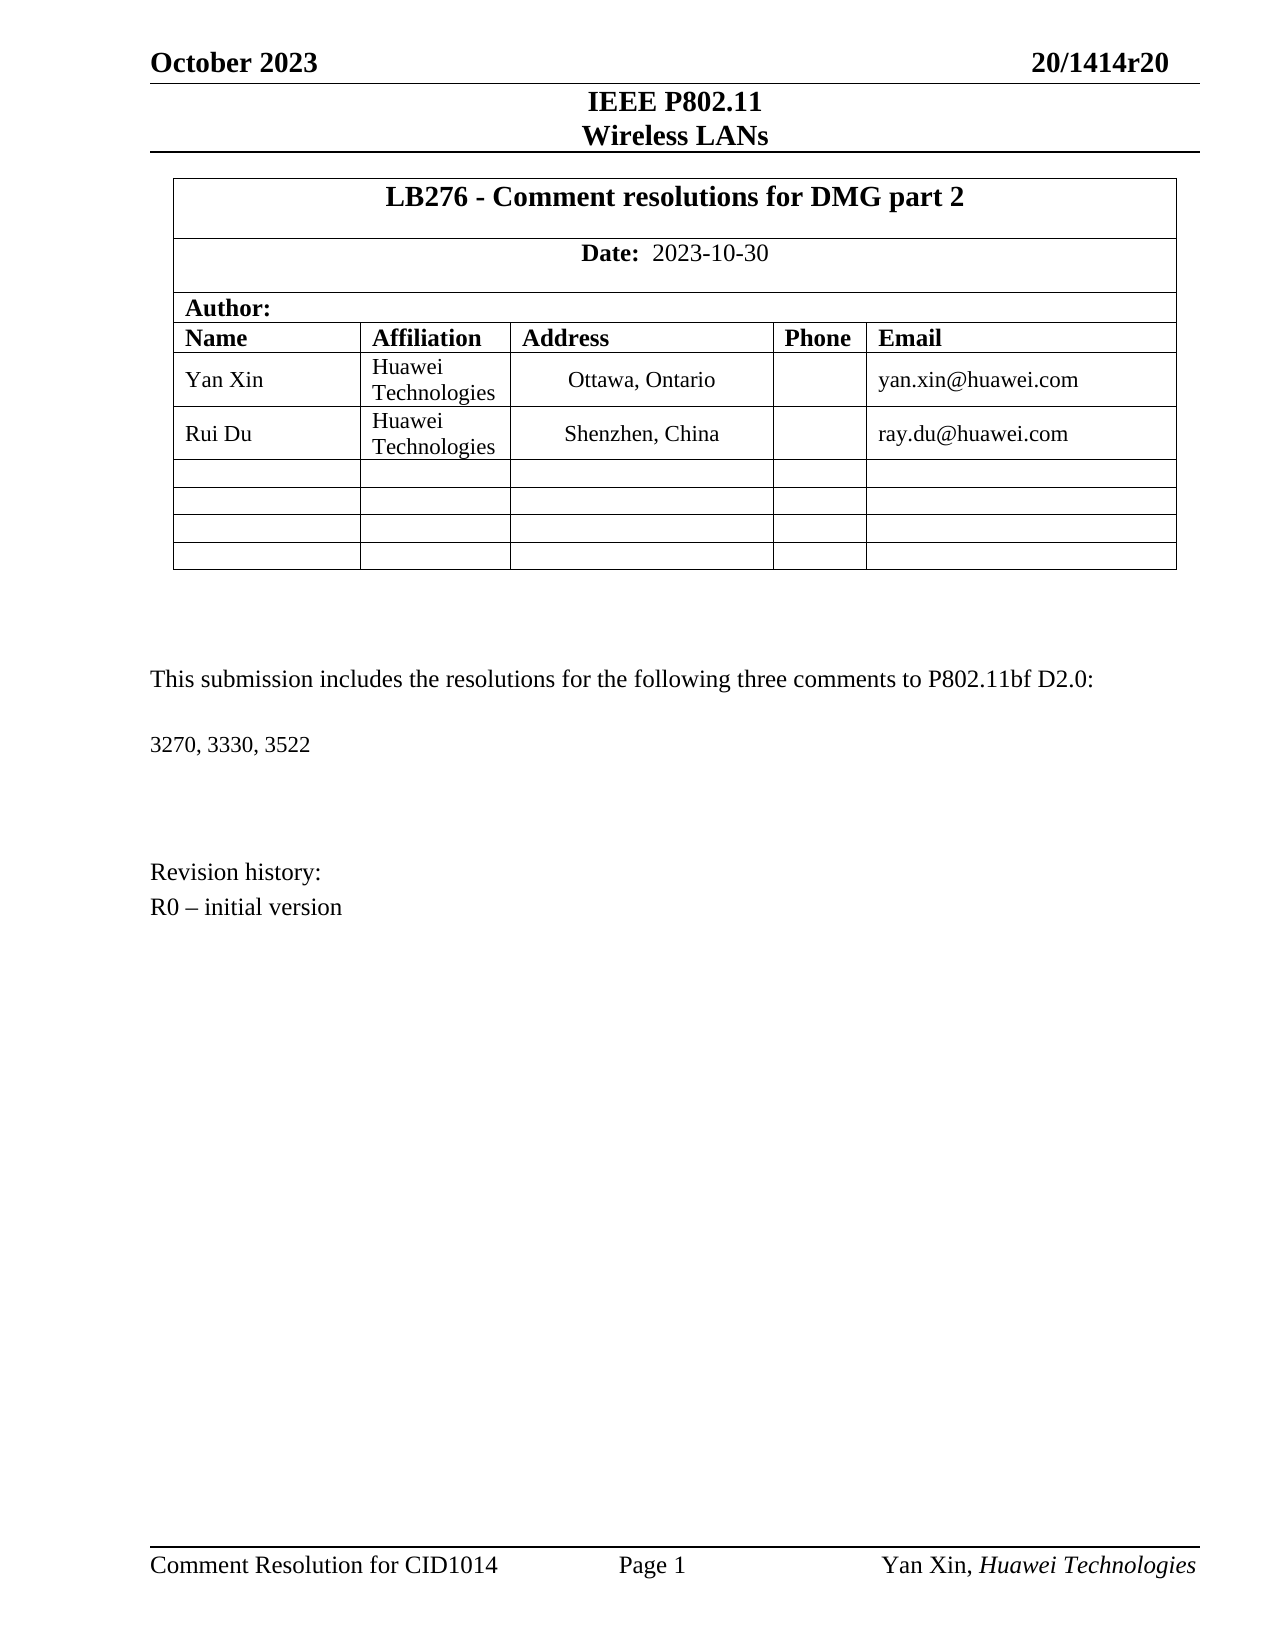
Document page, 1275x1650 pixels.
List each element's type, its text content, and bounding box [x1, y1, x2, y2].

table_cell [867, 515, 1176, 542]
table_cell [174, 488, 360, 514]
text IEEE P802.11 Wireless LANs [150, 84, 1200, 151]
table_cell Huawei Technologies [361, 353, 510, 406]
table_cell [774, 407, 866, 459]
table_cell [361, 460, 510, 487]
table_cell yan.xin@huawei.com [867, 353, 1176, 406]
table_cell [511, 515, 773, 542]
table_cell [361, 543, 510, 569]
table_cell Rui Du [174, 407, 360, 459]
table_cell [867, 488, 1176, 514]
table_cell [174, 460, 360, 487]
subtitle 3270, 3330, 3522 [150, 732, 1200, 758]
table_cell ray.du@huawei.com [867, 407, 1176, 459]
table_cell [774, 543, 866, 569]
table_cell [174, 543, 360, 569]
table_cell [361, 515, 510, 542]
table_cell Affiliation [361, 323, 510, 352]
table_cell [774, 353, 866, 406]
table_cell Yan Xin [174, 353, 360, 406]
subtitle Revision history: [150, 857, 1200, 885]
table_cell Date: 2023-10-30 [174, 239, 1176, 292]
table_cell [774, 488, 866, 514]
table_cell Name [174, 323, 360, 352]
table_cell [361, 488, 510, 514]
table_cell [511, 543, 773, 569]
table_header LB276 - Comment resolutions for DMG part 2 [174, 179, 1176, 237]
table_cell Address [511, 323, 773, 352]
table_cell [774, 460, 866, 487]
table_cell Shenzhen, China [511, 407, 773, 459]
table_cell [867, 543, 1176, 569]
table_cell Ottawa, Ontario [511, 353, 773, 406]
table_cell Author: [174, 293, 1176, 322]
table_cell Huawei Technologies [361, 407, 510, 459]
subtitle R0 – initial version [150, 892, 1200, 920]
table_cell Email [867, 323, 1176, 352]
table_cell [174, 515, 360, 542]
table_cell [511, 488, 773, 514]
text This submission includes the resolutions for the following three comments to P802.11bf D2.0: [150, 664, 1200, 693]
table_cell [511, 460, 773, 487]
table_cell Phone [774, 323, 866, 352]
table_cell [867, 460, 1176, 487]
table_cell [774, 515, 866, 542]
